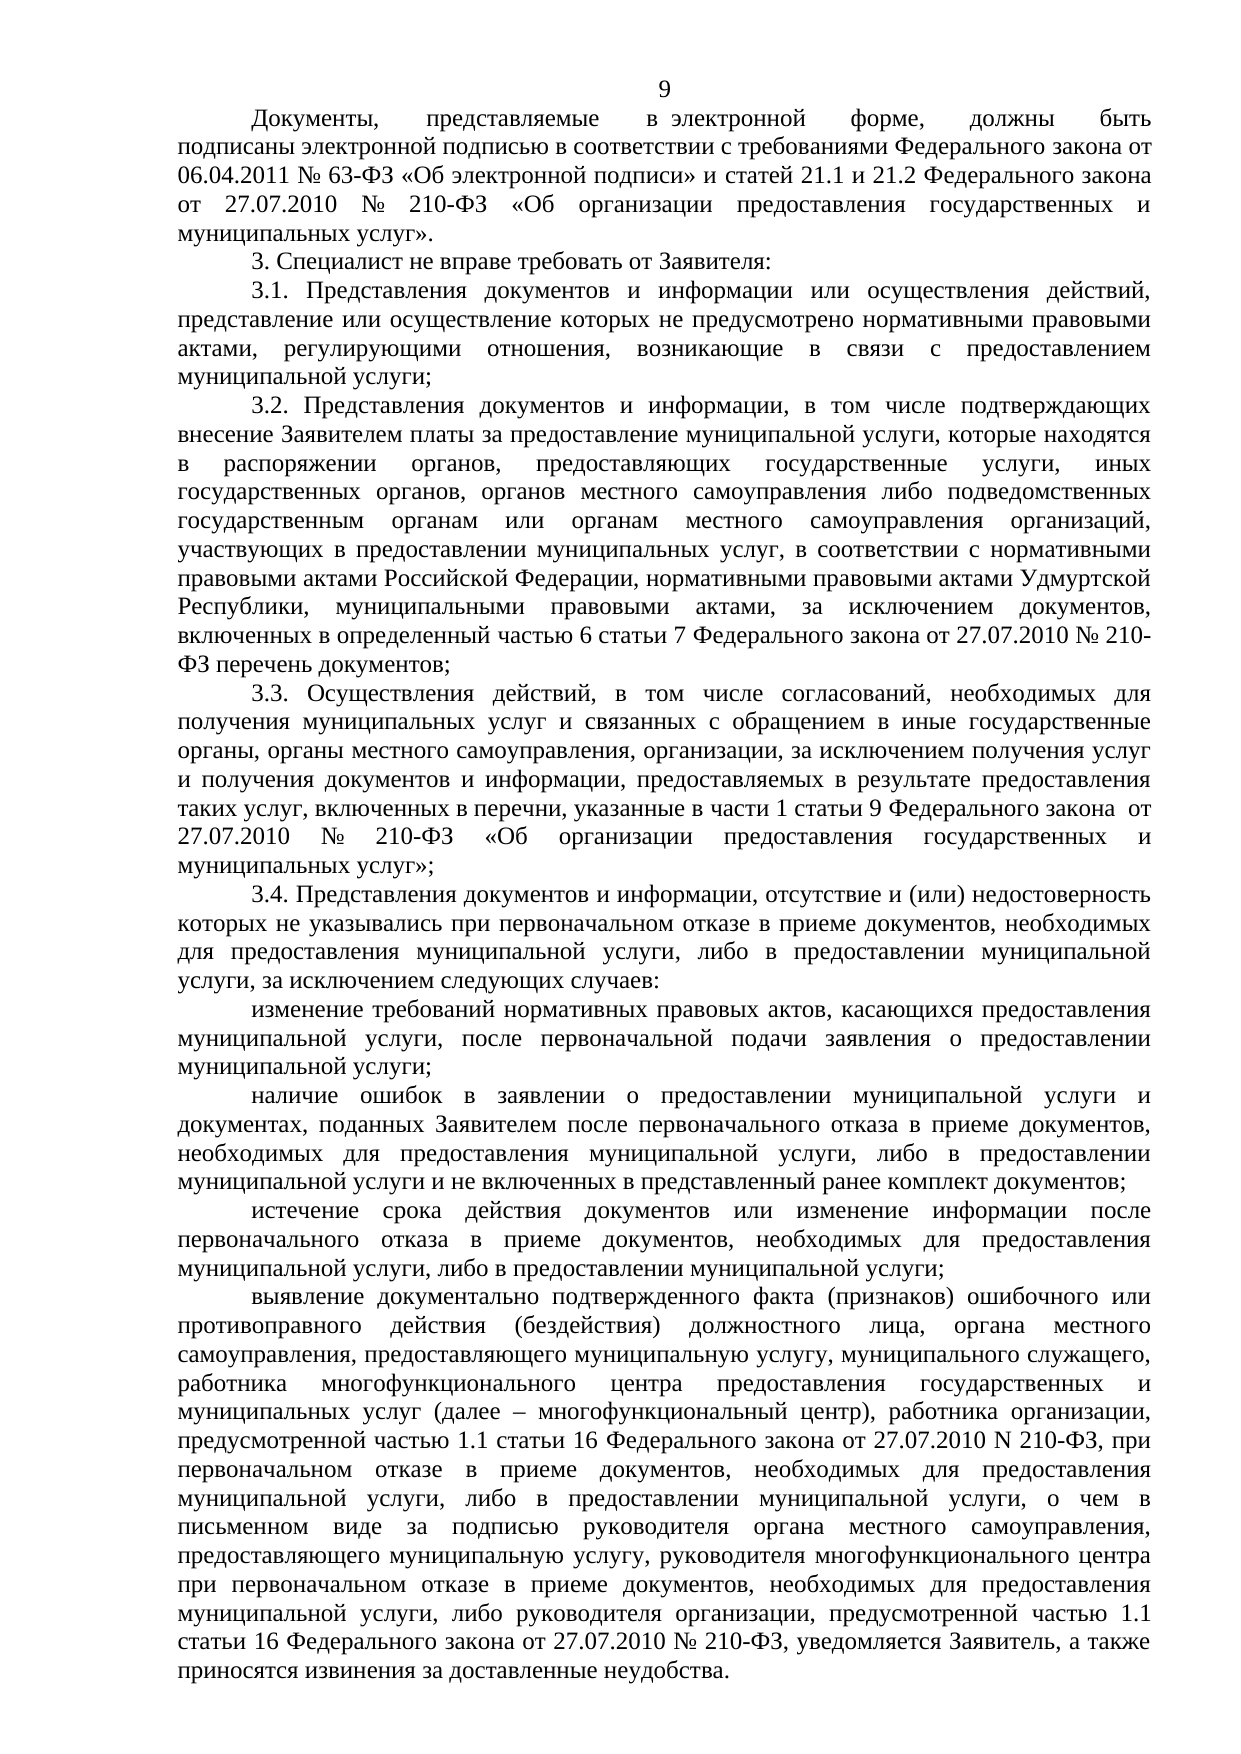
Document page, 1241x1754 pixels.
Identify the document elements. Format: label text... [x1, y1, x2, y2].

text 3.4. Представления документов и информации, отсутствие и (или) недостоверность которых не указывались при первоначальном отказе в приеме документов, необходимых для предоставления муниципальной услуги, либо в предоставлении муниципальной услуги, за исключением следующих случаев: [177, 879, 1152, 994]
text Документы, представляемые в электронной форме, должны быть подписаны электронной подписью в соответствии с требованиями Федерального закона от 06.04.2011 № 63-ФЗ «Об электронной подписи» и статей 21.1 и 21.2 Федерального закона от 27.07.2010 № 210-ФЗ «Об организации предоставления государственных и муниципальных услуг». [177, 103, 1152, 246]
text 3. Специалист не вправе требовать от Заявителя: [177, 246, 1152, 275]
text истечение срока действия документов или изменение информации после первоначального отказа в приеме документов, необходимых для предоставления муниципальной услуги, либо в предоставлении муниципальной услуги; [177, 1195, 1152, 1281]
text 3.3. Осуществления действий, в том числе согласований, необходимых для получения муниципальных услуг и связанных с обращением в иные государственные органы, органы местного самоуправления, организации, за исключением получения услуг и получения документов и информации, предоставляемых в результате предоставления таких услуг, включенных в перечни, указанные в части 1 статьи 9 Федерального закона от 27.07.2010 № 210-ФЗ «Об организации предоставления государственных и муниципальных услуг»; [177, 678, 1152, 879]
text 3.2. Представления документов и информации, в том числе подтверждающих внесение Заявителем платы за предоставление муниципальной услуги, которые находятся в распоряжении органов, предоставляющих государственные услуги, иных государственных органов, органов местного самоуправления либо подведомственных государственным органам или органам местного самоуправления организаций, участвующих в предоставлении муниципальных услуг, в соответствии с нормативными правовыми актами Российской Федерации, нормативными правовыми актами Удмуртской Республики, муниципальными правовыми актами, за исключением документов, включенных в определенный частью 6 статьи 7 Федерального закона от 27.07.2010 № 210-ФЗ перечень документов; [177, 390, 1152, 678]
text наличие ошибок в заявлении о предоставлении муниципальной услуги и документах, поданных Заявителем после первоначального отказа в приеме документов, необходимых для предоставления муниципальной услуги, либо в предоставлении муниципальной услуги и не включенных в представленный ранее комплект документов; [177, 1080, 1152, 1195]
text изменение требований нормативных правовых актов, касающихся предоставления муниципальной услуги, после первоначальной подачи заявления о предоставлении муниципальной услуги; [177, 994, 1152, 1080]
text выявление документально подтвержденного факта (признаков) ошибочного или противоправного действия (бездействия) должностного лица, органа местного самоуправления, предоставляющего муниципальную услугу, муниципального служащего, работника многофункционального центра предоставления государственных и муниципальных услуг (далее – многофункциональный центр), работника организации, предусмотренной частью 1.1 статьи 16 Федерального закона от 27.07.2010 N 210-ФЗ, при первоначальном отказе в приеме документов, необходимых для предоставления муниципальной услуги, либо в предоставлении муниципальной услуги, о чем в письменном виде за подписью руководителя органа местного самоуправления, предоставляющего муниципальную услугу, руководителя многофункционального центра при первоначальном отказе в приеме документов, необходимых для предоставления муниципальной услуги, либо руководителя организации, предусмотренной частью 1.1 статьи 16 Федерального закона от 27.07.2010 № 210-ФЗ, уведомляется Заявитель, а также приносятся извинения за доставленные неудобства. [177, 1281, 1152, 1684]
text 3.1. Представления документов и информации или осуществления действий, представление или осуществление которых не предусмотрено нормативными правовыми актами, регулирующими отношения, возникающие в связи с предоставлением муниципальной услуги; [177, 275, 1152, 390]
